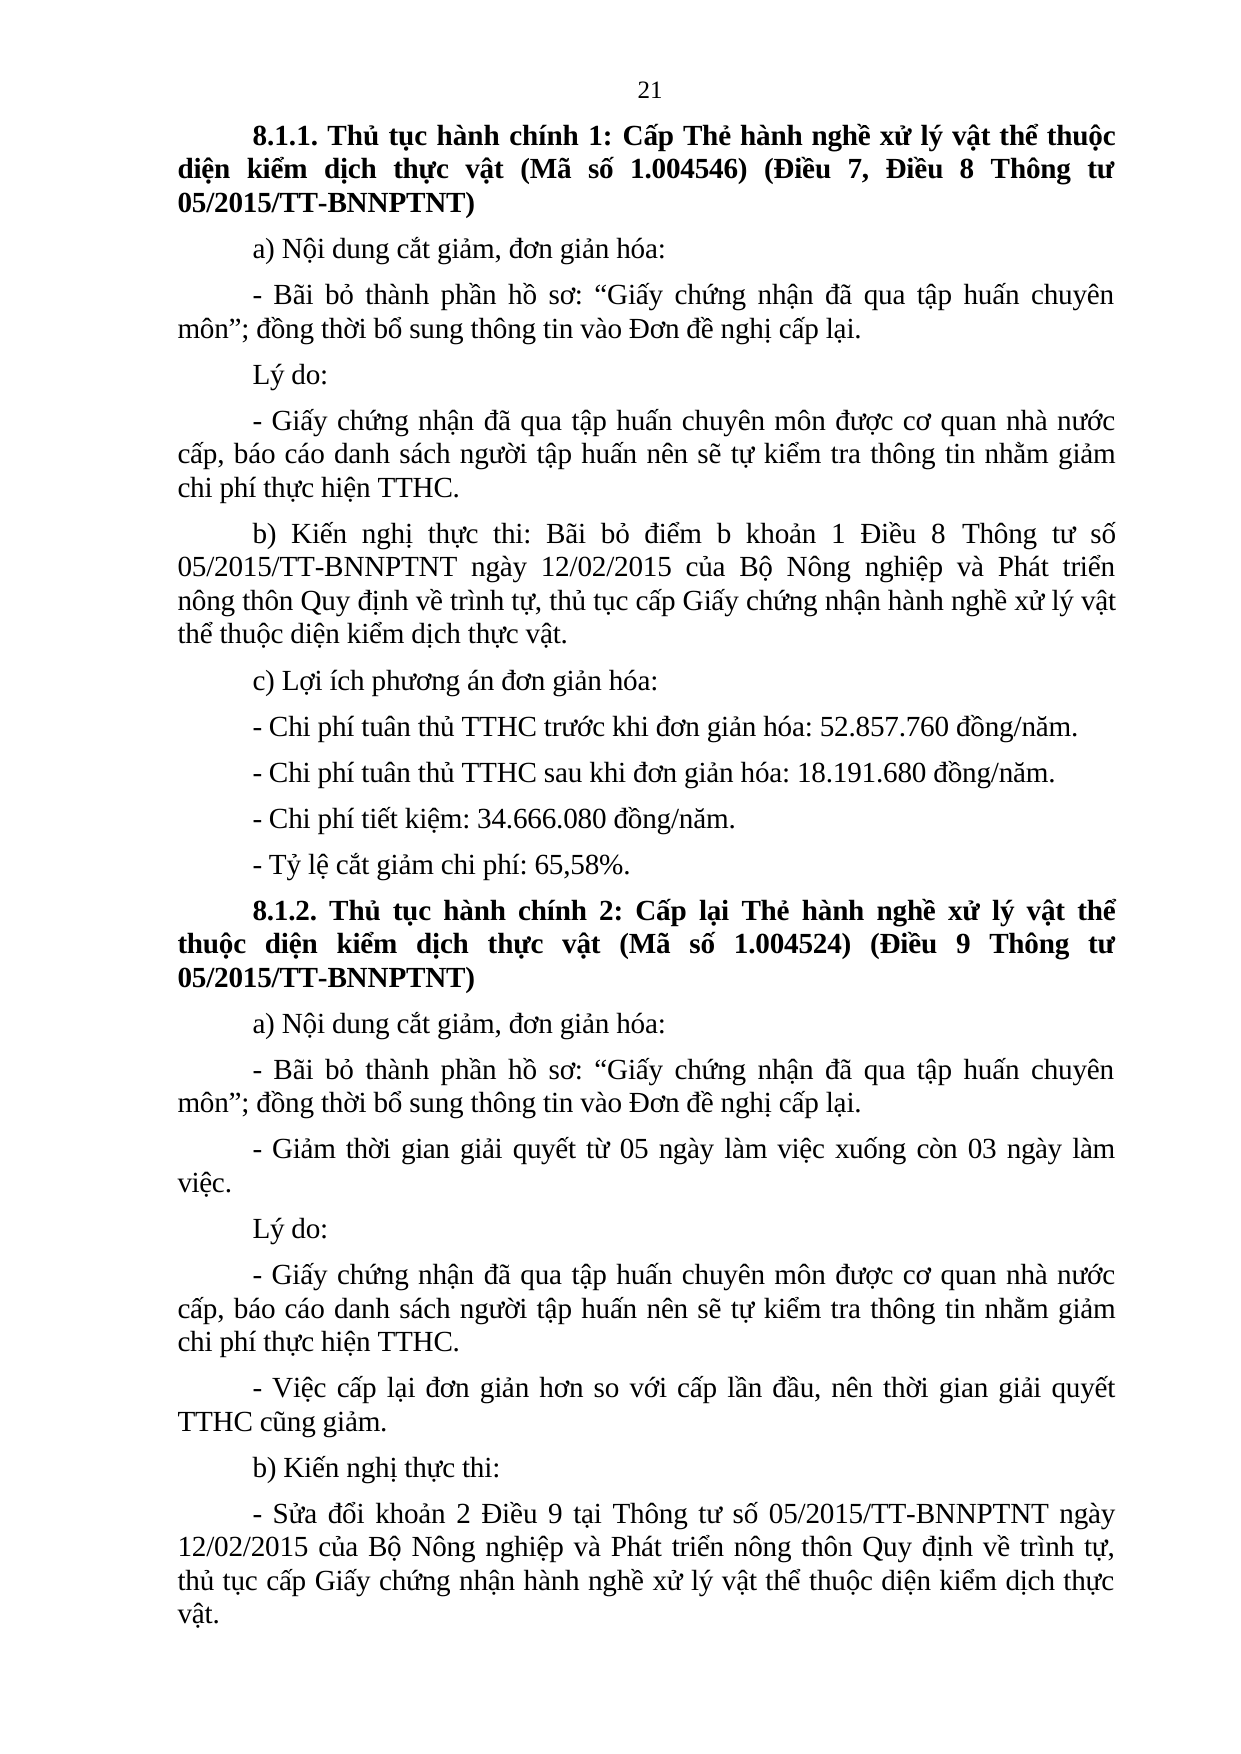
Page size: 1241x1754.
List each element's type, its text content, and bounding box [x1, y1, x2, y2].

text a) Nội dung cắt giảm, đơn giản hóa: [177, 231, 1116, 265]
text - Việc cấp lại đơn giản hơn so với cấp lần đầu, nên thời gian giải quyết TTHC cũng giảm. [177, 1370, 1116, 1437]
text - Chi phí tiết kiệm: 34.666.080 đồng/năm. [177, 801, 1116, 834]
text - Chi phí tuân thủ TTHC trước khi đơn giản hóa: 52.857.760 đồng/năm. [177, 709, 1116, 742]
text - Tỷ lệ cắt giảm chi phí: 65,58%. [177, 847, 1116, 880]
text b) Kiến nghị thực thi: [177, 1450, 1116, 1483]
text b) Kiến nghị thực thi: Bãi bỏ điểm b khoản 1 Điều 8 Thông tư số 05/2015/TT-BNNPTNT ngày 12/02/2015 của Bộ Nông nghiệp và Phát triển nông thôn Quy định về trình tự, thủ tục cấp Giấy chứng nhận hành nghề xử lý vật thể thuộc diện kiểm dịch thực vật. [177, 516, 1116, 650]
text - Giấy chứng nhận đã qua tập huấn chuyên môn được cơ quan nhà nước cấp, báo cáo danh sách người tập huấn nên sẽ tự kiểm tra thông tin nhằm giảm chi phí thực hiện TTHC. [177, 1257, 1116, 1358]
text - Bãi bỏ thành phần hồ sơ: “Giấy chứng nhận đã qua tập huấn chuyên môn”; đồng thời bổ sung thông tin vào Đơn đề nghị cấp lại. [177, 277, 1116, 344]
text - Giấy chứng nhận đã qua tập huấn chuyên môn được cơ quan nhà nước cấp, báo cáo danh sách người tập huấn nên sẽ tự kiểm tra thông tin nhằm giảm chi phí thực hiện TTHC. [177, 403, 1116, 503]
text Lý do: [177, 357, 1116, 390]
text - Sửa đổi khoản 2 Điều 9 tại Thông tư số 05/2015/TT-BNNPTNT ngày 12/02/2015 của Bộ Nông nghiệp và Phát triển nông thôn Quy định về trình tự, thủ tục cấp Giấy chứng nhận hành nghề xử lý vật thể thuộc diện kiểm dịch thực vật. [177, 1496, 1116, 1630]
text - Chi phí tuân thủ TTHC sau khi đơn giản hóa: 18.191.680 đồng/năm. [177, 755, 1116, 788]
text a) Nội dung cắt giảm, đơn giản hóa: [177, 1006, 1116, 1039]
text c) Lợi ích phương án đơn giản hóa: [177, 663, 1116, 696]
text 8.1.2. Thủ tục hành chính 2: Cấp lại Thẻ hành nghề xử lý vật thể thuộc diện kiểm dịch thực vật (Mã số 1.004524) (Điều 9 Thông tư 05/2015/TT-BNNPTNT) [177, 893, 1116, 993]
text - Bãi bỏ thành phần hồ sơ: “Giấy chứng nhận đã qua tập huấn chuyên môn”; đồng thời bổ sung thông tin vào Đơn đề nghị cấp lại. [177, 1052, 1116, 1119]
text Lý do: [177, 1211, 1116, 1245]
text 8.1.1. Thủ tục hành chính 1: Cấp Thẻ hành nghề xử lý vật thể thuộc diện kiểm dịch thực vật (Mã số 1.004546) (Điều 7, Điều 8 Thông tư 05/2015/TT-BNNPTNT) [177, 118, 1116, 219]
text - Giảm thời gian giải quyết từ 05 ngày làm việc xuống còn 03 ngày làm việc. [177, 1132, 1116, 1199]
